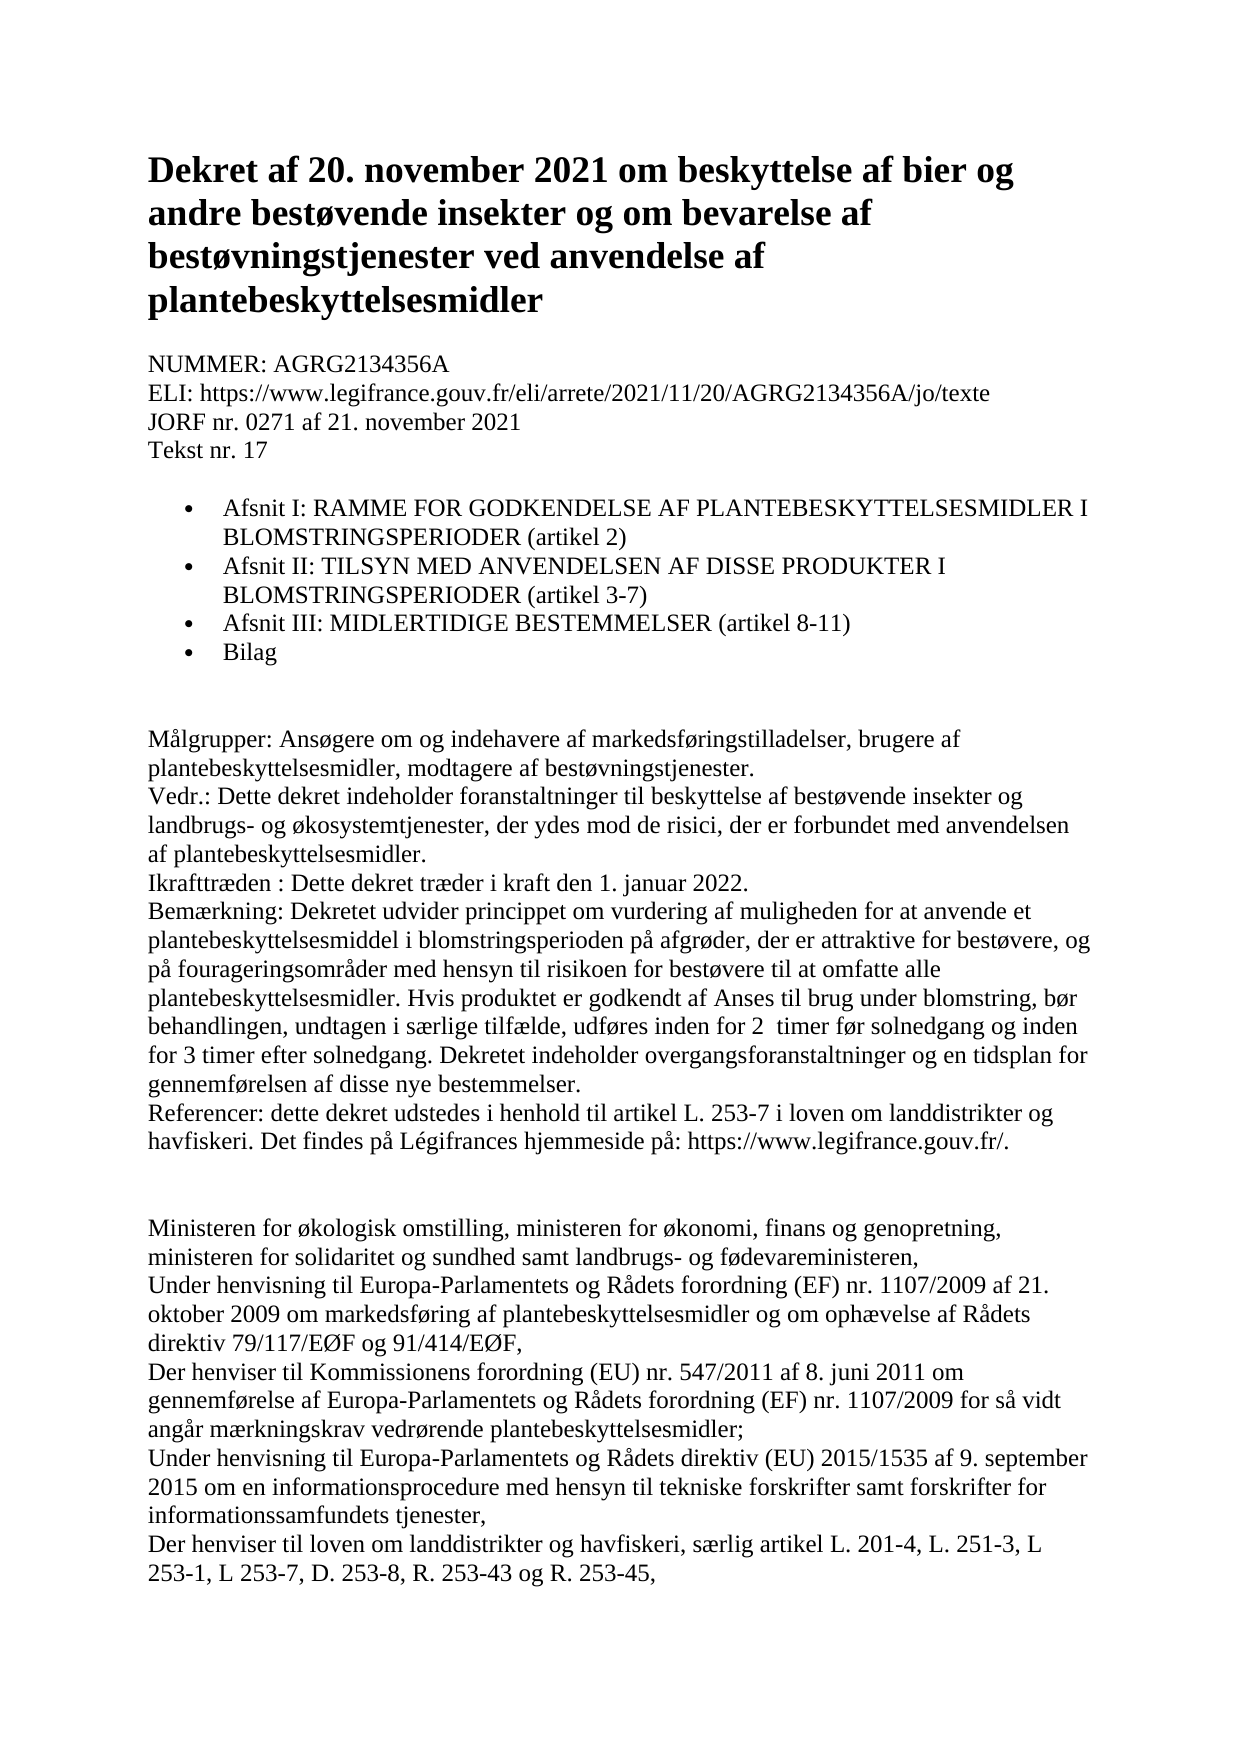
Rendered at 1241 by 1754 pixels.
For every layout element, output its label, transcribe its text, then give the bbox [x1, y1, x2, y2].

list Bilag [185, 637, 1093, 666]
text NUMMER: AGRG2134356A ELI: https://www.legifrance.gouv.fr/eli/arrete/2021/11/20/AGRG2134356A/jo/texte JORF nr. 0271 af 21. november 2021 Tekst nr. 17 [148, 349, 1093, 464]
text Dekret af 20. november 2021 om beskyttelse af bier og andre bestøvende insekter og om bevarelse af bestøvningstjenester ved anvendelse af plantebeskyttelsesmidler [148, 148, 1093, 320]
list Afsnit III: MIDLERTIDIGE BESTEMMELSER (artikel 8-11) [185, 608, 1093, 637]
text Målgrupper: Ansøgere om og indehavere af markedsføringstilladelser, brugere af plantebeskyttelsesmidler, modtagere af bestøvningstjenester. Vedr.: Dette dekret indeholder foranstaltninger til beskyttelse af bestøvende insekter og landbrugs- og økosystemtjenester, der ydes mod de risici, der er forbundet med anvendelsen af plantebeskyttelsesmidler. Ikrafttræden : Dette dekret træder i kraft den 1. januar 2022. Bemærkning: Dekretet udvider princippet om vurdering af muligheden for at anvende et plantebeskyttelsesmiddel i blomstringsperioden på afgrøder, der er attraktive for bestøvere, og på fourageringsområder med hensyn til risikoen for bestøvere til at omfatte alle plantebeskyttelsesmidler. Hvis produktet er godkendt af Anses til brug under blomstring, bør behandlingen, undtagen i særlige tilfælde, udføres inden for 2 timer før solnedgang og inden for 3 timer efter solnedgang. Dekretet indeholder overgangsforanstaltninger og en tidsplan for gennemførelsen af disse nye bestemmelser. Referencer: dette dekret udstedes i henhold til artikel L. 253-7 i loven om landdistrikter og havfiskeri. Det findes på Légifrances hjemmeside på: https://www.legifrance.gouv.fr/. [148, 695, 1093, 1155]
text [148, 1184, 1093, 1587]
list Afsnit II: TILSYN MED ANVENDELSEN AF DISSE PRODUKTER I BLOMSTRINGSPERIODER (artikel 3-7) [185, 551, 1093, 608]
list Afsnit I: RAMME FOR GODKENDELSE AF PLANTEBESKYTTELSESMIDLER I BLOMSTRINGSPERIODER (artikel 2) [185, 493, 1093, 551]
